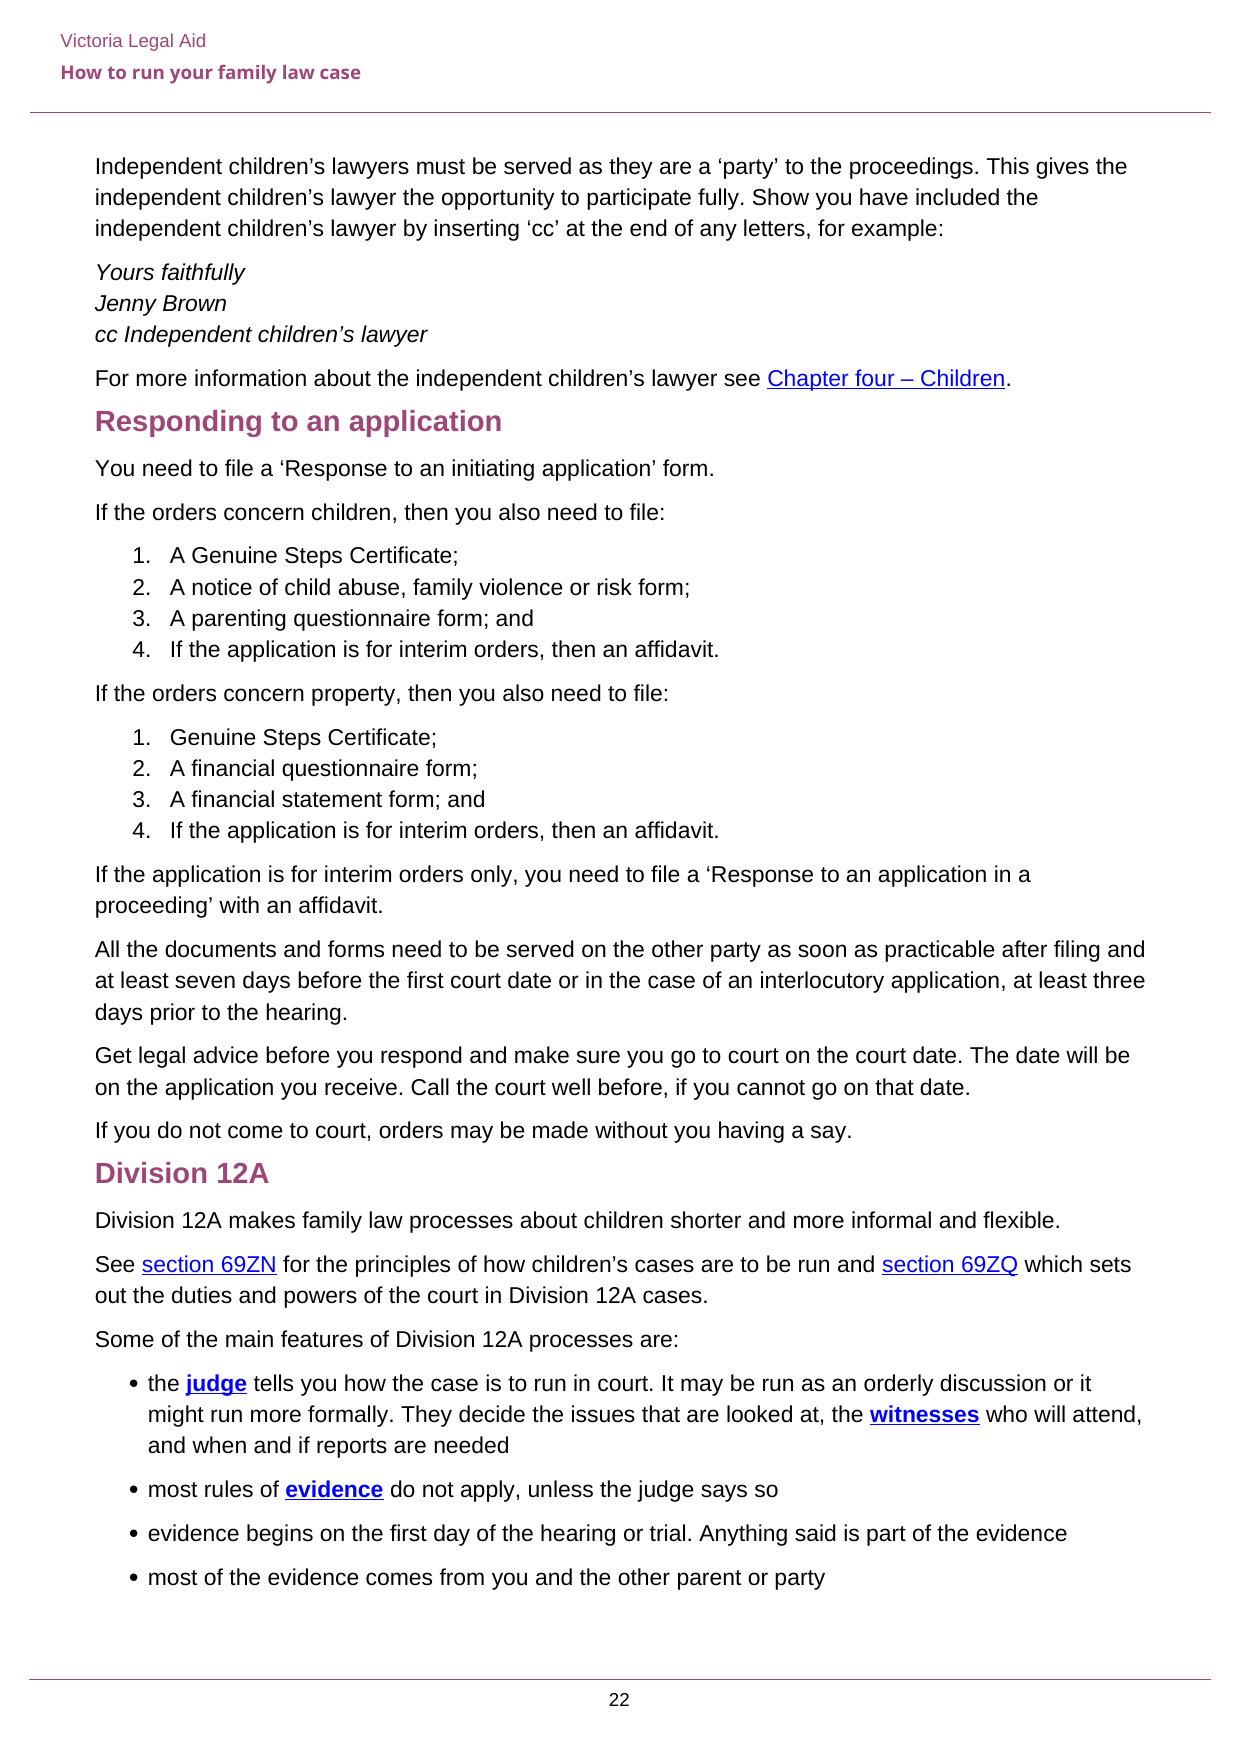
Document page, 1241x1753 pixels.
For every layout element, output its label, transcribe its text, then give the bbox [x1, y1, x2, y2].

text Get legal advice before you respond and make sure you go to court on the court date. The date will be on the application you receive. Call the court well before, if you cannot go on that date. [94, 1037, 1146, 1100]
list A Genuine Steps Certificate; [132, 537, 1146, 569]
subtitle Responding to an application [94, 404, 1146, 437]
list If the application is for interim orders, then an affidavit. [132, 812, 1146, 844]
text Independent children’s lawyers must be served as they are a ‘party’ to the proceedings. This gives the independent children’s lawyer the opportunity to participate fully. Show you have included the independent children’s lawyer by inserting ‘cc’ at the end of any letters, for example: [94, 148, 1146, 241]
text Yours faithfully Jenny Brown cc Independent children’s lawyer [94, 254, 1146, 348]
list If the application is for interim orders, then an affidavit. [132, 631, 1146, 662]
text For more information about the independent children’s lawyer see Chapter four – Children. [94, 360, 1146, 391]
text If you do not come to court, orders may be made without you having a say. [94, 1112, 1146, 1144]
list A financial statement form; and [132, 781, 1146, 812]
text If the orders concern property, then you also need to file: [94, 675, 1146, 706]
text If the orders concern children, then you also need to file: [94, 494, 1146, 525]
list most rules of evidence do not apply, unless the judge says so [130, 1471, 1146, 1502]
list most of the evidence comes from you and the other parent or party [130, 1558, 1146, 1590]
list evidence begins on the first day of the hearing or trial. Anything said is part of the evidence [130, 1515, 1146, 1546]
list A financial questionnaire form; [132, 750, 1146, 781]
text If the application is for interim orders only, you need to file a ‘Response to an application in a proceeding’ with an affidavit. [94, 856, 1146, 919]
list A notice of child abuse, family violence or risk form; [132, 569, 1146, 600]
text Some of the main features of Division 12A processes are: [94, 1321, 1146, 1352]
list Genuine Steps Certificate; [132, 719, 1146, 750]
subtitle Division 12A [94, 1156, 1146, 1190]
text All the documents and forms need to be served on the other party as soon as practicable after filing and at least seven days before the first court date or in the case of an interlocutory application, at least three days prior to the hearing. [94, 931, 1146, 1025]
list A parenting questionnaire form; and [132, 600, 1146, 631]
list the judge tells you how the case is to run in court. It may be run as an orderly discussion or it might run more formally. They decide the issues that are looked at, the witnesses who will attend, and when and if reports are needed [130, 1365, 1146, 1458]
text You need to file a ‘Response to an initiating application’ form. [94, 450, 1146, 481]
text See section 69ZN for the principles of how children’s cases are to be run and section 69ZQ which sets out the duties and powers of the court in Division 12A cases. [94, 1246, 1146, 1308]
text Division 12A makes family law processes about children shorter and more informal and flexible. [94, 1202, 1146, 1233]
